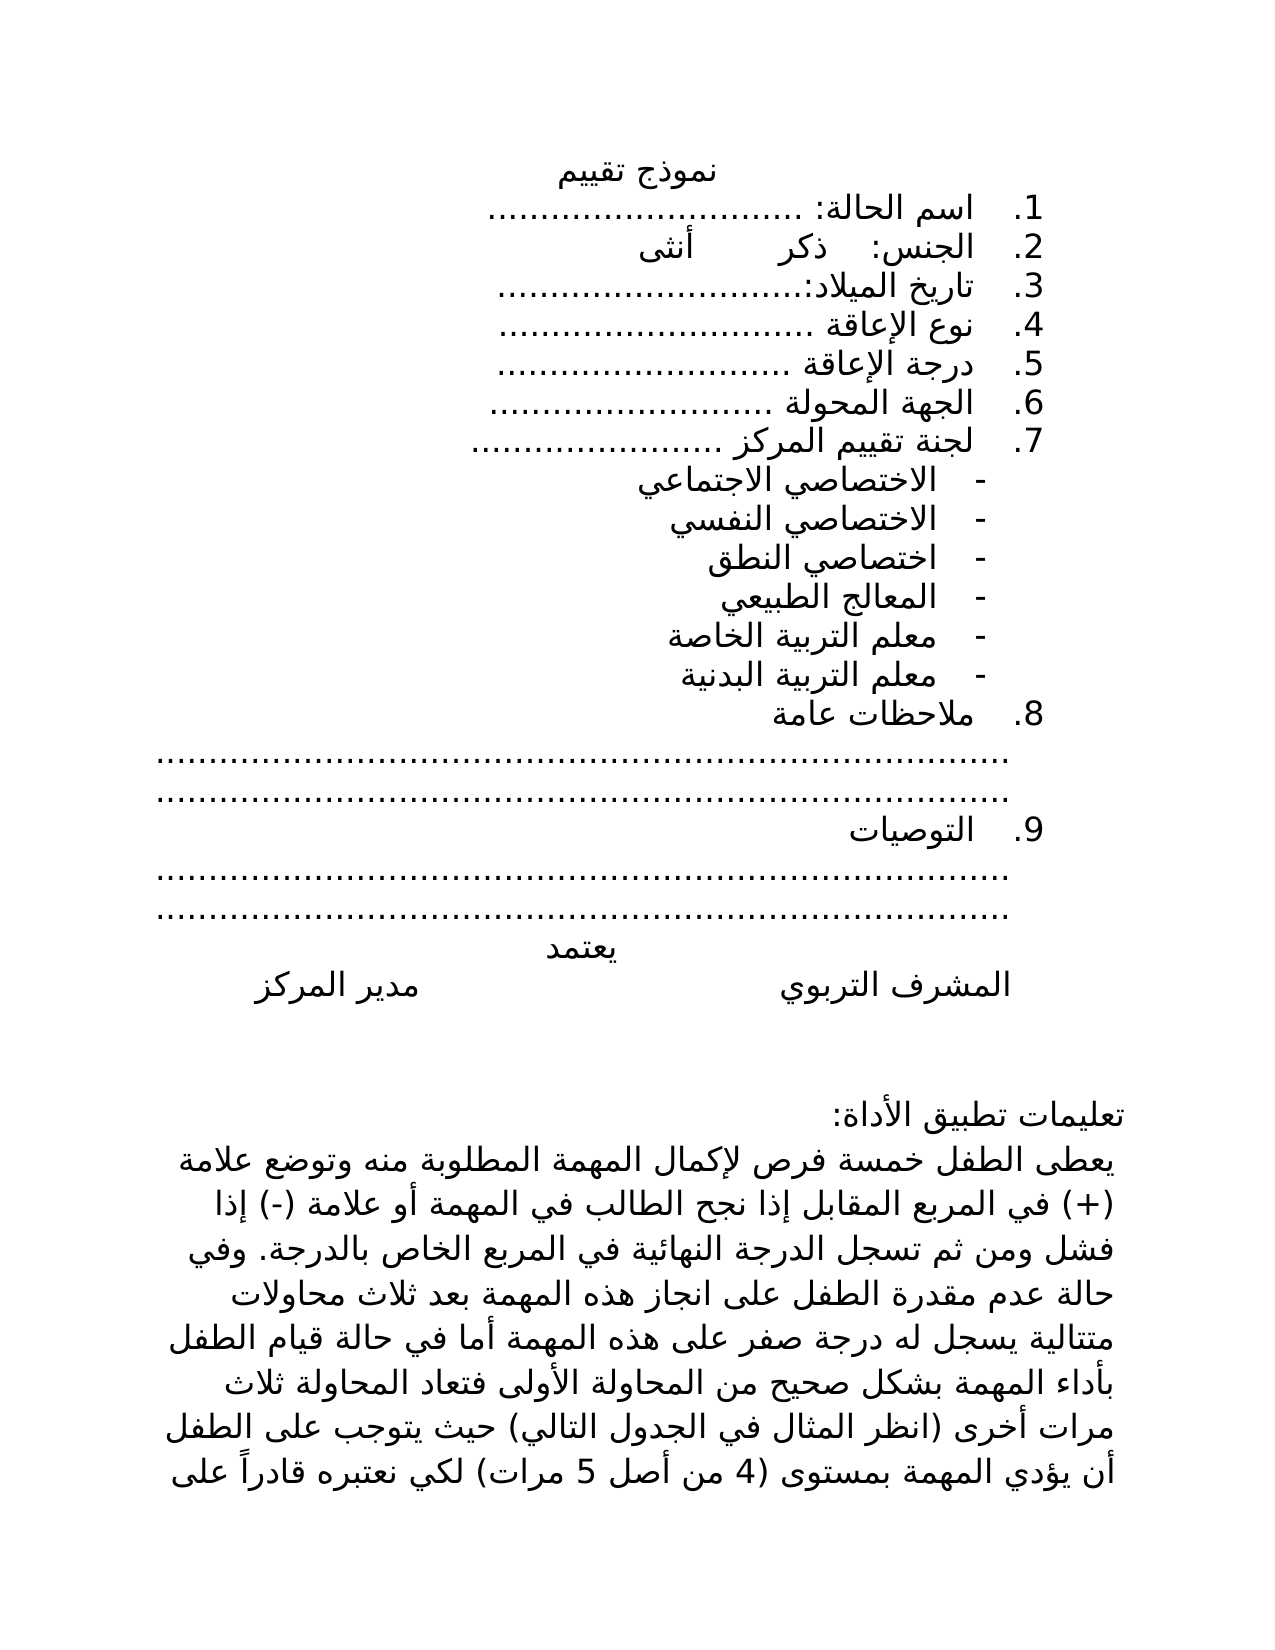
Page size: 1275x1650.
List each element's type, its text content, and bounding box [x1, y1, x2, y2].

list لجنة تقييم المركز ........................ [150, 422, 1012, 461]
text المشرف التربوي مدير المركز [150, 966, 1012, 1005]
list نوع الإعاقة .............................. [150, 305, 1012, 344]
list المعالج الطبيعي [150, 577, 975, 616]
list ملاحظات عامة [150, 694, 1012, 733]
text نموذج تقييم [150, 150, 1125, 189]
list اختصاصي النطق [150, 538, 975, 577]
text تعليمات تطبيق الأداة: [150, 1096, 1125, 1134]
list تاريخ الميلاد:............................. [150, 267, 1012, 305]
text يعتمد [150, 927, 1012, 966]
list الجهة المحولة ........................... [150, 383, 1012, 422]
list الاختصاصي النفسي [150, 500, 975, 538]
list معلم التربية الخاصة [150, 616, 975, 655]
list التوصيات [150, 811, 1012, 849]
list الجنس: ذكر أنثى [150, 228, 1012, 267]
text .................................................................................................................................................................. [150, 733, 1012, 811]
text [150, 1140, 1116, 1491]
text .................................................................................................................................................................. [150, 849, 1012, 927]
list اسم الحالة: .............................. [150, 189, 1012, 228]
list الاختصاصي الاجتماعي [150, 461, 975, 500]
list معلم التربية البدنية [150, 655, 975, 694]
list درجة الإعاقة ............................ [150, 344, 1012, 383]
